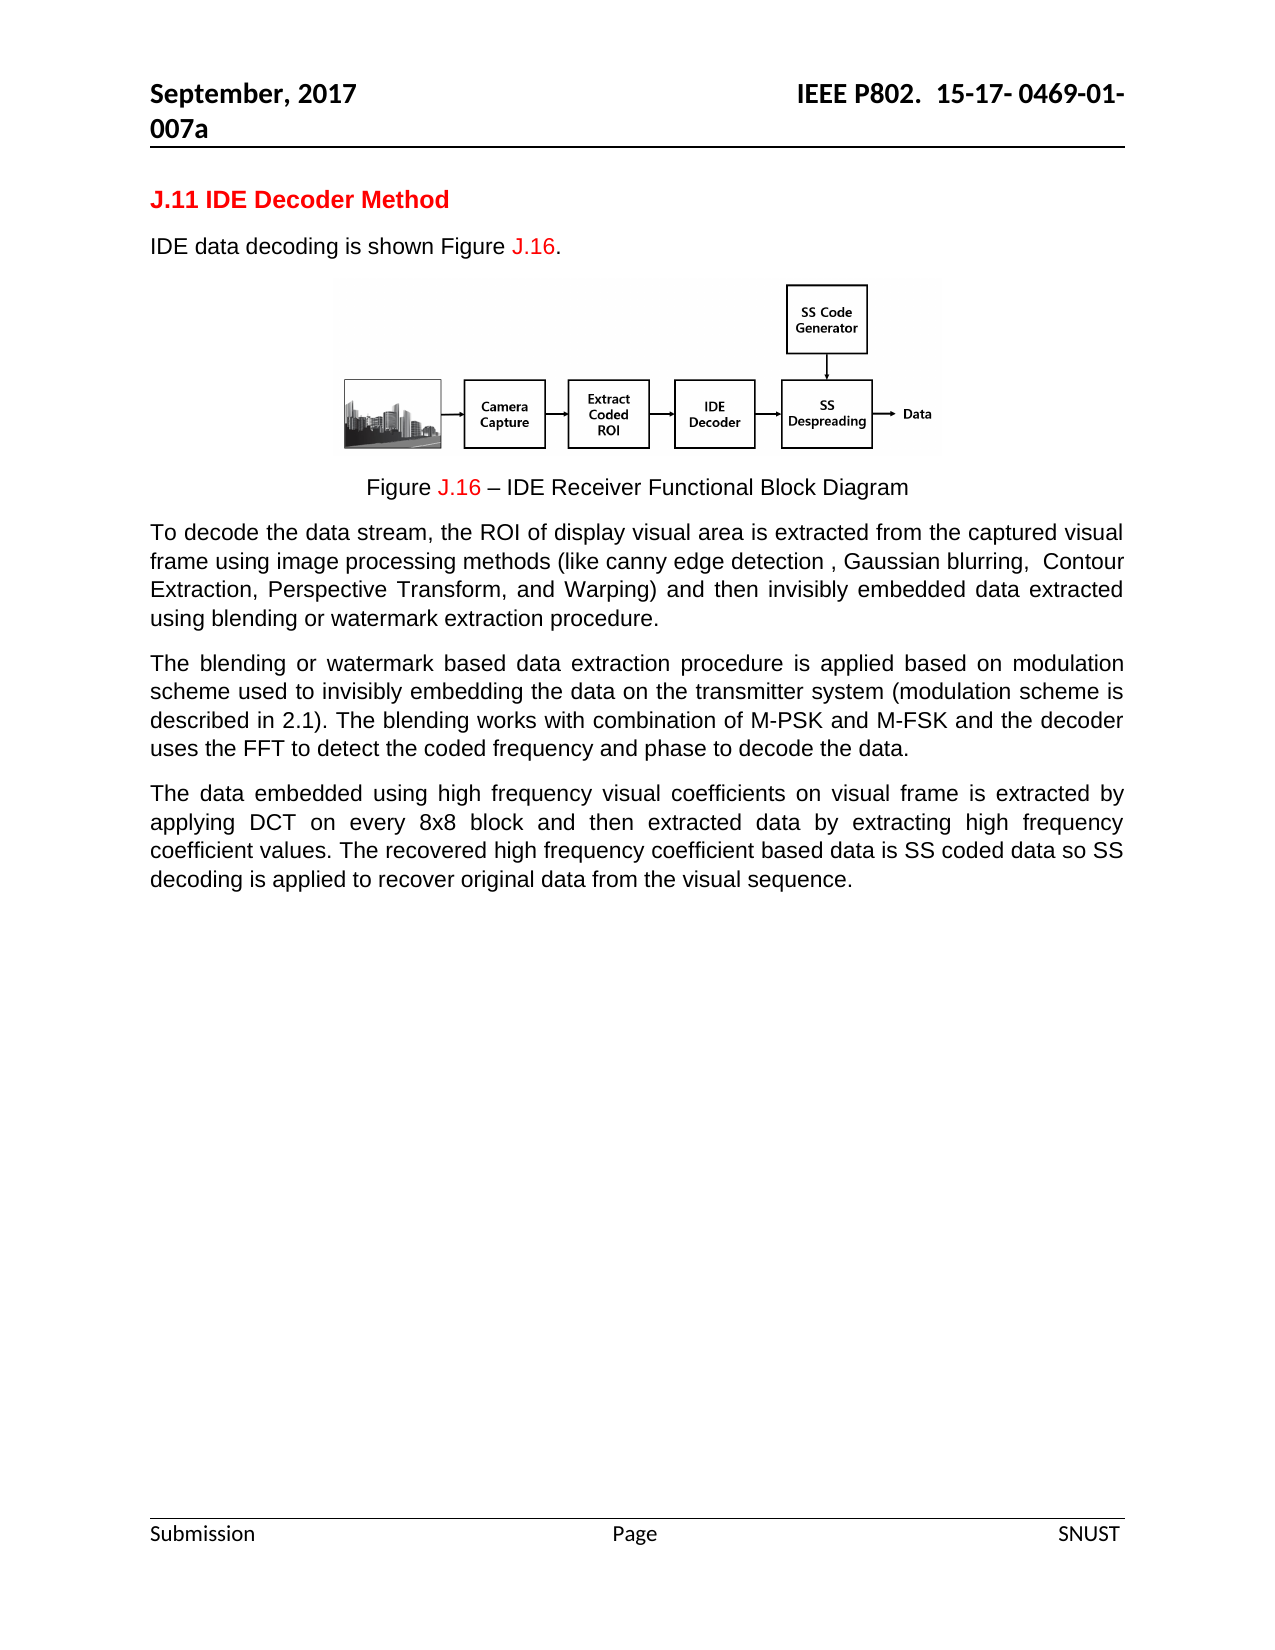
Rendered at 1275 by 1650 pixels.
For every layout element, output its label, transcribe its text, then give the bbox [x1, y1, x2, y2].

text J.11 IDE Decoder Method [150, 185, 1125, 214]
text Figure J.16 – IDE Receiver Functional Block Diagram [150, 474, 1125, 501]
text The data embedded using high frequency visual coefficients on visual frame is extracted by applying DCT on every 8x8 block and then extracted data by extracting high frequency coefficient values. The recovered high frequency coefficient based data is SS coded data so SS decoding is applied to recover original data from the visual sequence. [150, 780, 1125, 892]
text The blending or watermark based data extraction procedure is applied based on modulation scheme used to invisibly embedding the data on the transmitter system (modulation scheme is described in 2.1). The blending works with combination of M-PSK and M-FSK and the decoder uses the FFT to detect the coded frequency and phase to decode the data. [150, 650, 1125, 761]
text To decode the data stream, the ROI of display visual area is extracted from the captured visual frame using image processing methods (like canny edge detection , Gaussian blurring, Contour Extraction, Perspective Transform, and Warping) and then invisibly embedded data extracted using blending or watermark extraction procedure. [150, 519, 1125, 631]
picture [332, 278, 943, 456]
text IDE data decoding is shown Figure J.16. [150, 233, 1125, 259]
